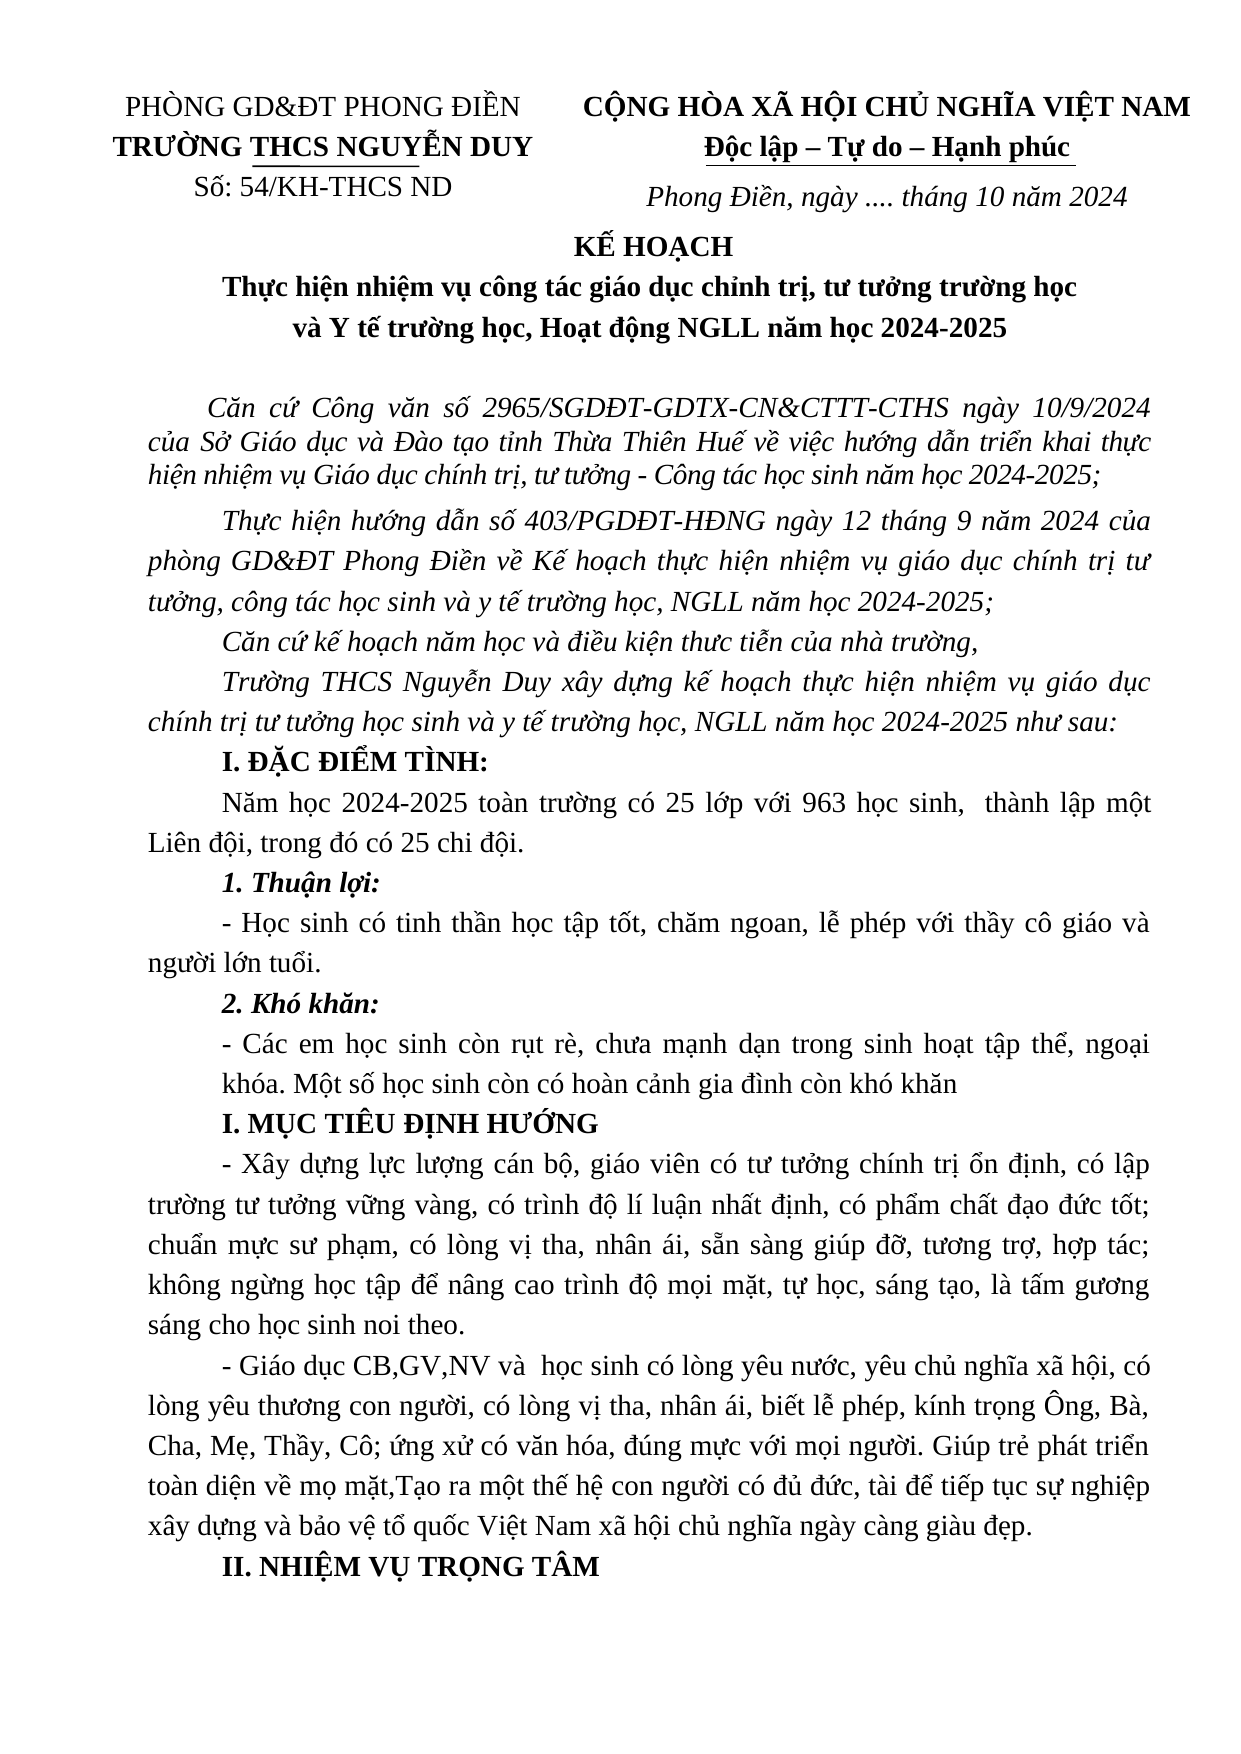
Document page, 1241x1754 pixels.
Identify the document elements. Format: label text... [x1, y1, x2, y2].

table_header PHÒNG GD&ĐT PHONG ĐIỀN TRƯỜNG THCS NGUYỄN DUY Số: 54/KH-THCS ND [75, 89, 570, 229]
text Năm học 2024-2025 toàn trường có 25 lớp với 963 học sinh, thành lập một Liên đội, trong đó có 25 chi đội. [148, 785, 1152, 858]
text Thực hiện nhiệm vụ công tác giáo dục chỉnh trị, tư tưởng trường học [148, 269, 1152, 303]
table_header CỘNG HÒA XÃ HỘI CHỦ NGHĨA VIỆT NAM Độc lập – Tự do – Hạnh phúc Phong Điền, ngày .... tháng 10 năm 2024 [570, 89, 1203, 229]
text KẾ HOẠCH [148, 229, 1152, 263]
text - Học sinh có tinh thần học tập tốt, chăm ngoan, lễ phép với thầy cô giáo và người lớn tuổi. [148, 905, 1152, 979]
text - Xây dựng lực lượng cán bộ, giáo viên có tư tưởng chính trị ổn định, có lập trường tư tưởng vững vàng, có trình độ lí luận nhất định, có phẩm chất đạo đức tốt; chuẩn mực sư phạm, có lòng vị tha, nhân ái, sẵn sàng giúp đỡ, tương trợ, hợp tác; không ngừng học tập để nâng cao trình độ mọi mặt, tự học, sáng tạo, là tấm gương sáng cho học sinh noi theo. [148, 1147, 1152, 1341]
text Thực hiện hướng dẫn số 403/PGDĐT-HĐNG ngày 12 tháng 9 năm 2024 của phòng GD&ĐT Phong Điền về Kế hoạch thực hiện nhiệm vụ giáo dục chính trị tư tưởng, công tác học sinh và y tế trường học, NGLL năm học 2024-2025; [148, 503, 1152, 617]
text Trường THCS Nguyễn Duy xây dựng kế hoạch thực hiện nhiệm vụ giáo dục chính trị tư tưởng học sinh và y tế trường học, NGLL năm học 2024-2025 như sau: [148, 664, 1152, 738]
text I. ĐẶC ĐIỂM TÌNH: [148, 744, 1152, 778]
text - Các em học sinh còn rụt rè, chưa mạnh dạn trong sinh hoạt tập thể, ngoại khóa. Một số học sinh còn có hoàn cảnh gia đình còn khó khăn [222, 1026, 1152, 1100]
text I. MỤC TIÊU ĐỊNH HƯỚNG [148, 1106, 1152, 1140]
text 1. Thuận lợi: [148, 865, 1152, 899]
text Căn cứ Công văn số 2965/SGDĐT-GDTX-CN&CTTT-CTHS ngày 10/9/2024 của Sở Giáo dục và Đào tạo tỉnh Thừa Thiên Huế về việc hướng dẫn triển khai thực hiện nhiệm vụ Giáo dục chính trị, tư tưởng - Công tác học sinh năm học 2024-2025; [148, 390, 1152, 491]
text II. NHIỆM VỤ TRỌNG TÂM [148, 1549, 1152, 1582]
text và Y tế trường học, Hoạt động NGLL năm học 2024-2025 [148, 310, 1152, 343]
text Căn cứ kế hoạch năm học và điều kiện thưc tiễn của nhà trường, [148, 624, 1152, 657]
text - Giáo dục CB,GV,NV và học sinh có lòng yêu nước, yêu chủ nghĩa xã hội, có lòng yêu thương con người, có lòng vị tha, nhân ái, biết lễ phép, kính trọng Ông, Bà, Cha, Mẹ, Thầy, Cô; ứng xử có văn hóa, đúng mực với mọi người. Giúp trẻ phát triển toàn diện về mọ mặt,Tạo ra một thế hệ con người có đủ đức, tài để tiếp tục sự nghiệp xây dựng và bảo vệ tổ quốc Việt Nam xã hội chủ nghĩa ngày càng giàu đẹp. [148, 1348, 1152, 1542]
text 2. Khó khăn: [148, 986, 1152, 1019]
